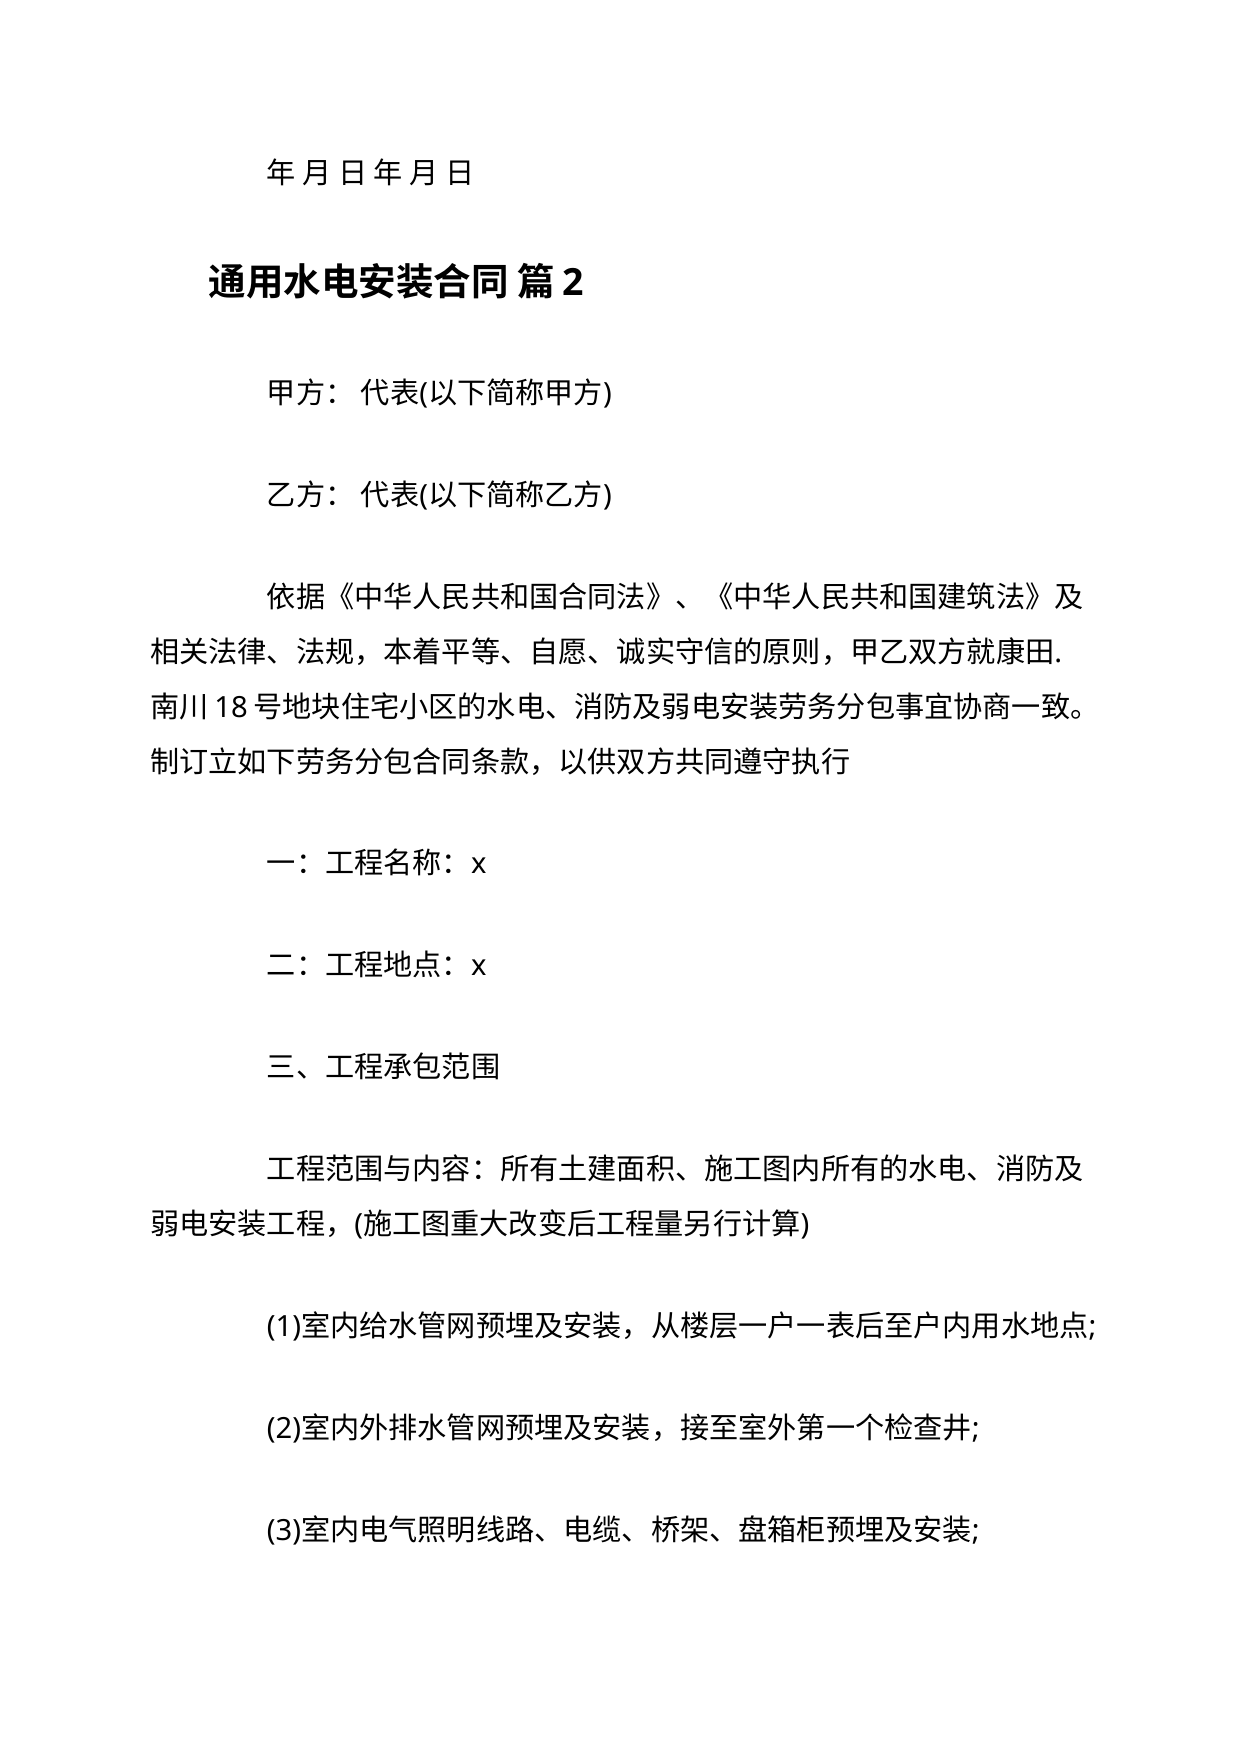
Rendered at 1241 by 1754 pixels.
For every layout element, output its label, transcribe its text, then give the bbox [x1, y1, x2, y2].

text 乙方： 代表(以下简称乙方) [150, 471, 1090, 514]
text 工程范围与内容：所有土建面积、施工图内所有的水电、消防及弱电安装工程，(施工图重大改变后工程量另行计算) [150, 1146, 1090, 1243]
text 一：工程名称：x [150, 840, 1090, 882]
text (1)室内给水管网预埋及安装，从楼层一户一表后至户内用水地点; [150, 1303, 1090, 1345]
text 三、工程承包范围 [150, 1044, 1090, 1086]
text (3)室内电气照明线路、电缆、桥架、盘箱柜预埋及安装; [150, 1507, 1090, 1549]
text (2)室内外排水管网预埋及安装，接至室外第一个检查井; [150, 1404, 1090, 1447]
text 依据《中华人民共和国合同法》、《中华人民共和国建筑法》及相关法律、法规，本着平等、自愿、诚实守信的原则，甲乙双方就康田.南川18号地块住宅小区的水电、消防及弱电安装劳务分包事宜协商一致。制订立如下劳务分包合同条款，以供双方共同遵守执行 [150, 573, 1090, 781]
text 二：工程地点：x [150, 942, 1090, 984]
text 甲方： 代表(以下简称甲方) [150, 369, 1090, 412]
text 年 月 日 年 月 日 [150, 150, 1090, 192]
text 通用水电安装合同 篇2 [150, 252, 1090, 306]
